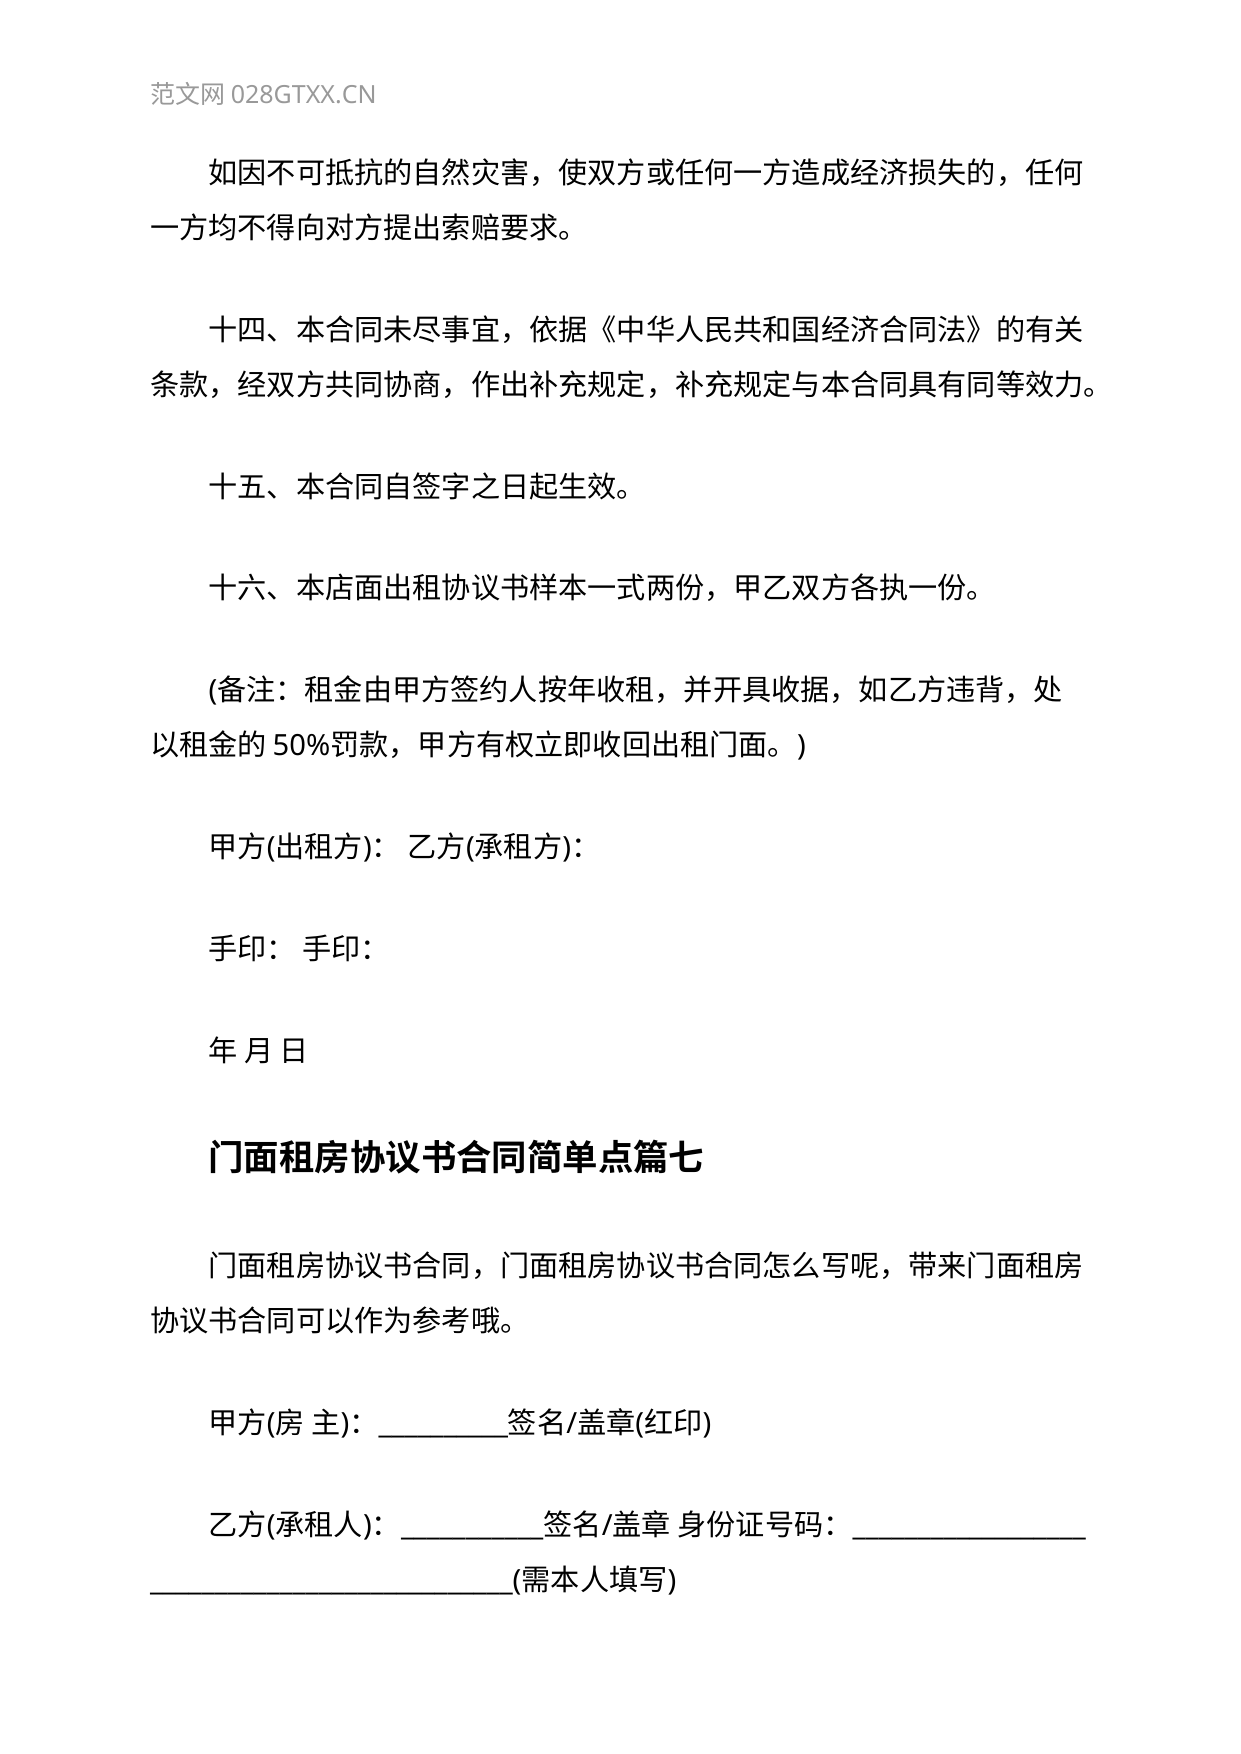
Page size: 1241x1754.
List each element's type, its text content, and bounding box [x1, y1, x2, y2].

text 年 月 日 [150, 1028, 1090, 1070]
text 门面租房协议书合同简单点篇七 [150, 1129, 1090, 1181]
text 甲方(房 主)：__________签名/盖章(红印) [150, 1399, 1090, 1442]
text 如因不可抵抗的自然灾害，使双方或任何一方造成经济损失的，任何一方均不得向对方提出索赔要求。 [150, 150, 1090, 247]
text 门面租房协议书合同，门面租房协议书合同怎么写呢，带来门面租房协议书合同可以作为参考哦。 [150, 1243, 1090, 1340]
text 十六、本店面出租协议书样本一式两份，甲乙双方各执一份。 [150, 565, 1090, 607]
text 乙方(承租人)：___________签名/盖章 身份证号码：______________________________________________(需本人填写) [150, 1501, 1090, 1599]
text (备注：租金由甲方签约人按年收租，并开具收据，如乙方违背，处以租金的50%罚款，甲方有权立即收回出租门面。) [150, 667, 1090, 764]
text 十四、本合同未尽事宜，依据《中华人民共和国经济合同法》的有关条款，经双方共同协商，作出补充规定，补充规定与本合同具有同等效力。 [150, 307, 1090, 404]
text 手印： 手印： [150, 926, 1090, 968]
text 十五、本合同自签字之日起生效。 [150, 463, 1090, 506]
text 甲方(出租方)： 乙方(承租方)： [150, 824, 1090, 866]
